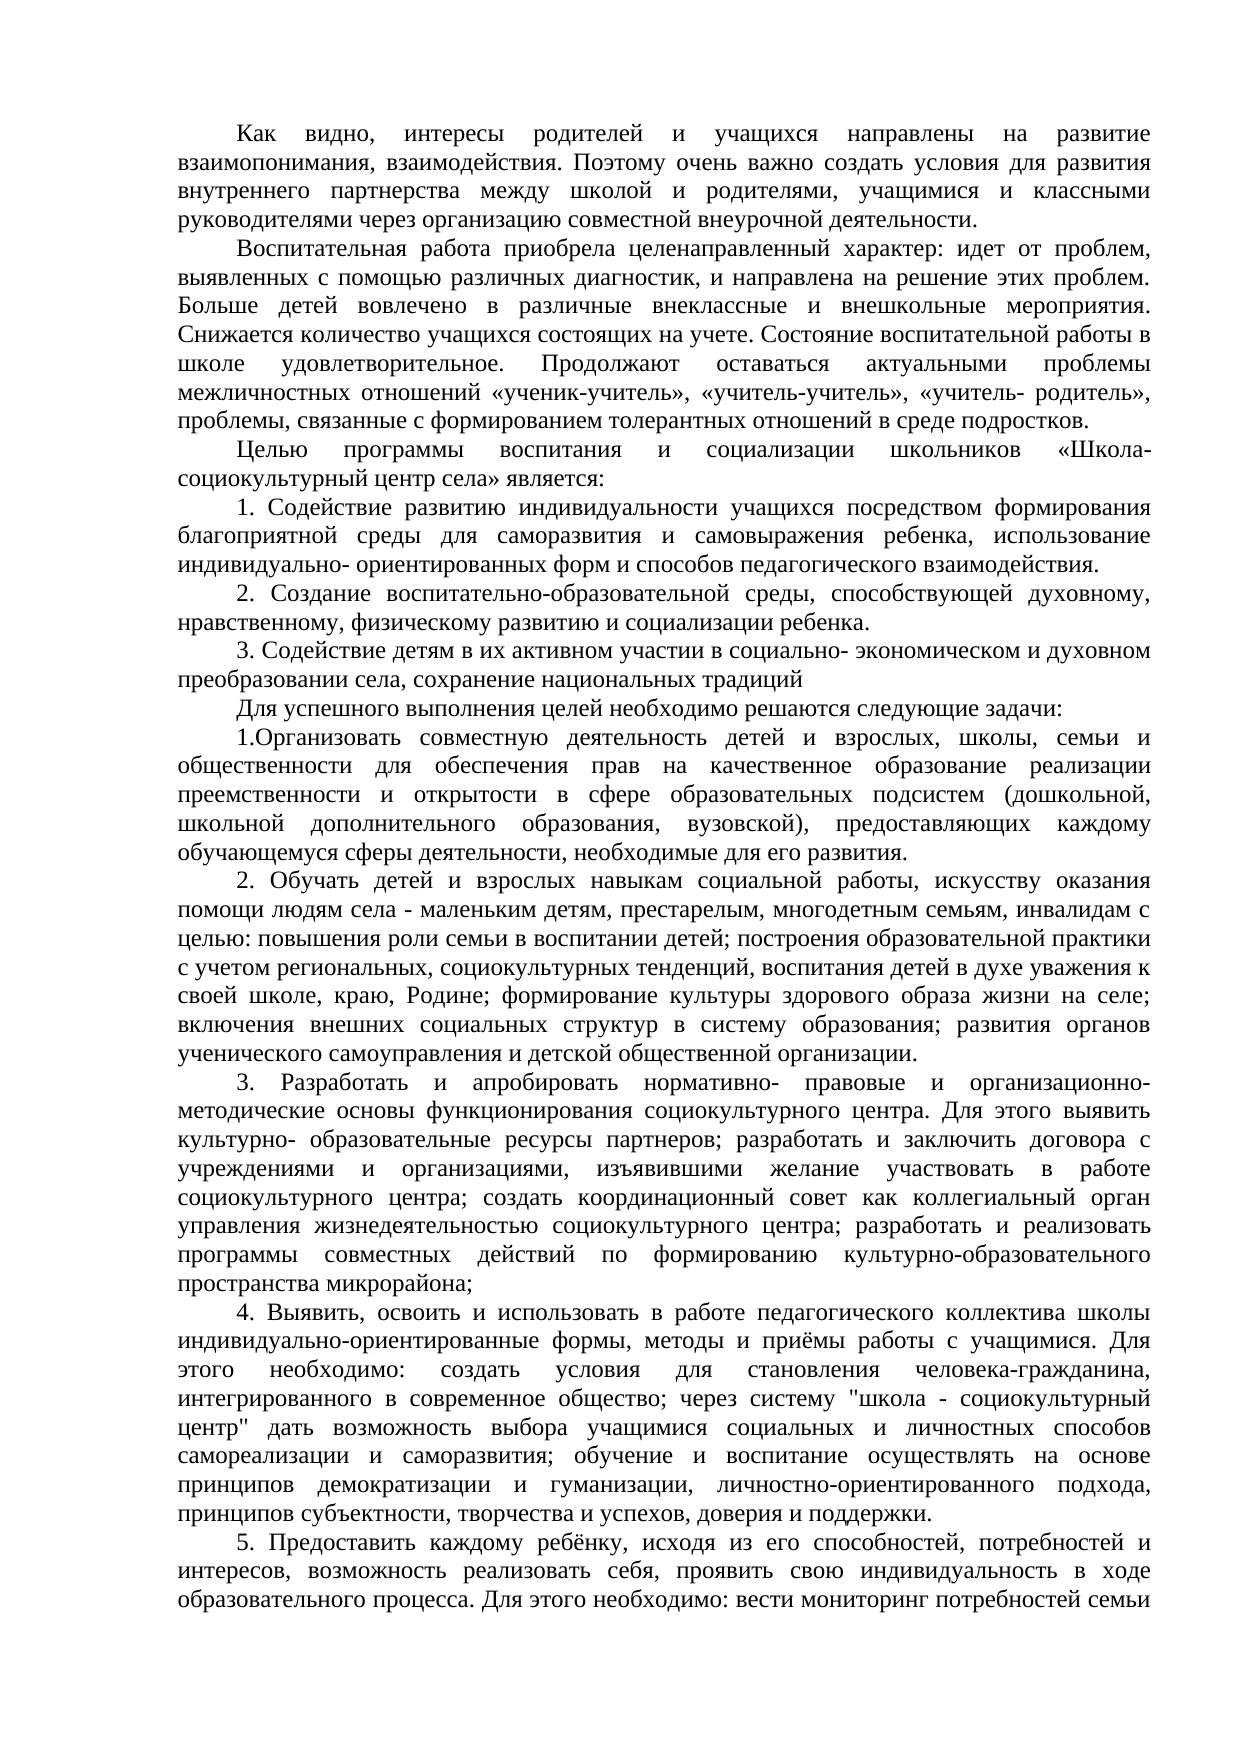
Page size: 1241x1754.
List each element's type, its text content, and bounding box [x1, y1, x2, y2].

text Как видно, интересы родителей и учащихся направлены на развитие взаимопонимания, взаимодействия. Поэтому очень важно создать условия для развития внутреннего партнерства между школой и родителями, учащимися и классными руководителями через организацию совместной внеурочной деятельности. [177, 118, 1152, 233]
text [177, 1527, 1152, 1613]
text 1. Содействие развитию индивидуальности учащихся посредством формирования благоприятной среды для саморазвития и самовыражения ребенка, использование индивидуально- ориентированных форм и способов педагогического взаимодействия. [177, 492, 1152, 578]
text Целью программы воспитания и социализации школьников «Школа- социокультурный центр села» является: [177, 434, 1152, 492]
text 2. Обучать детей и взрослых навыкам социальной работы, искусству оказания помощи людям села - маленьким детям, престарелым, многодетным семьям, инвалидам с целью: повышения роли семьи в воспитании детей; построения образовательной практики с учетом региональных, социокультурных тенденций, воспитания детей в духе уважения к своей школе, краю, Родине; формирование культуры здорового образа жизни на селе; включения внешних социальных структур в систему образования; развития органов ученического самоуправления и детской общественной организации. [177, 866, 1152, 1067]
text 3. Содействие детям в их активном участии в социально- экономическом и духовном преобразовании села, сохранение национальных традиций [177, 636, 1152, 693]
text 3. Разработать и апробировать нормативно- правовые и организационно- методические основы функционирования социокультурного центра. Для этого выявить культурно- образовательные ресурсы партнеров; разработать и заключить договора с учреждениями и организациями, изъявившими желание участвовать в работе социокультурного центра; создать координационный совет как коллегиальный орган управления жизнедеятельностью социокультурного центра; разработать и реализовать программы совместных действий по формированию культурно-образовательного пространства микрорайона; [177, 1067, 1152, 1297]
text 4. Выявить, освоить и использовать в работе педагогического коллектива школы индивидуально-ориентированные формы, методы и приёмы работы с учащимися. Для этого необходимо: создать условия для становления человека-гражданина, интегрированного в современное общество; через систему "школа - социокультурный центр" дать возможность выбора учащимися социальных и личностных способов самореализации и саморазвития; обучение и воспитание осуществлять на основе принципов демократизации и гуманизации, личностно-ориентированного подхода, принципов субъектности, творчества и успехов, доверия и поддержки. [177, 1297, 1152, 1527]
text 2. Создание воспитательно-образовательной среды, способствующей духовному, нравственному, физическому развитию и социализации ребенка. [177, 578, 1152, 636]
text 1.Организовать совместную деятельность детей и взрослых, школы, семьи и общественности для обеспечения прав на качественное образование реализации преемственности и открытости в сфере образовательных подсистем (дошкольной, школьной дополнительного образования, вузовской), предоставляющих каждому обучающемуся сферы деятельности, необходимые для его развития. [177, 722, 1152, 866]
text Для успешного выполнения целей необходимо решаются следующие задачи: [177, 693, 1152, 722]
text Воспитательная работа приобрела целенаправленный характер: идет от проблем, выявленных с помощью различных диагностик, и направлена на решение этих проблем. Больше детей вовлечено в различные внеклассные и внешкольные мероприятия. Снижается количество учащихся состоящих на учете. Состояние воспитательной работы в школе удовлетворительное. Продолжают оставаться актуальными проблемы межличностных отношений «ученик-учитель», «учитель-учитель», «учитель- родитель», проблемы, связанные с формированием толерантных отношений в среде подростков. [177, 233, 1152, 434]
